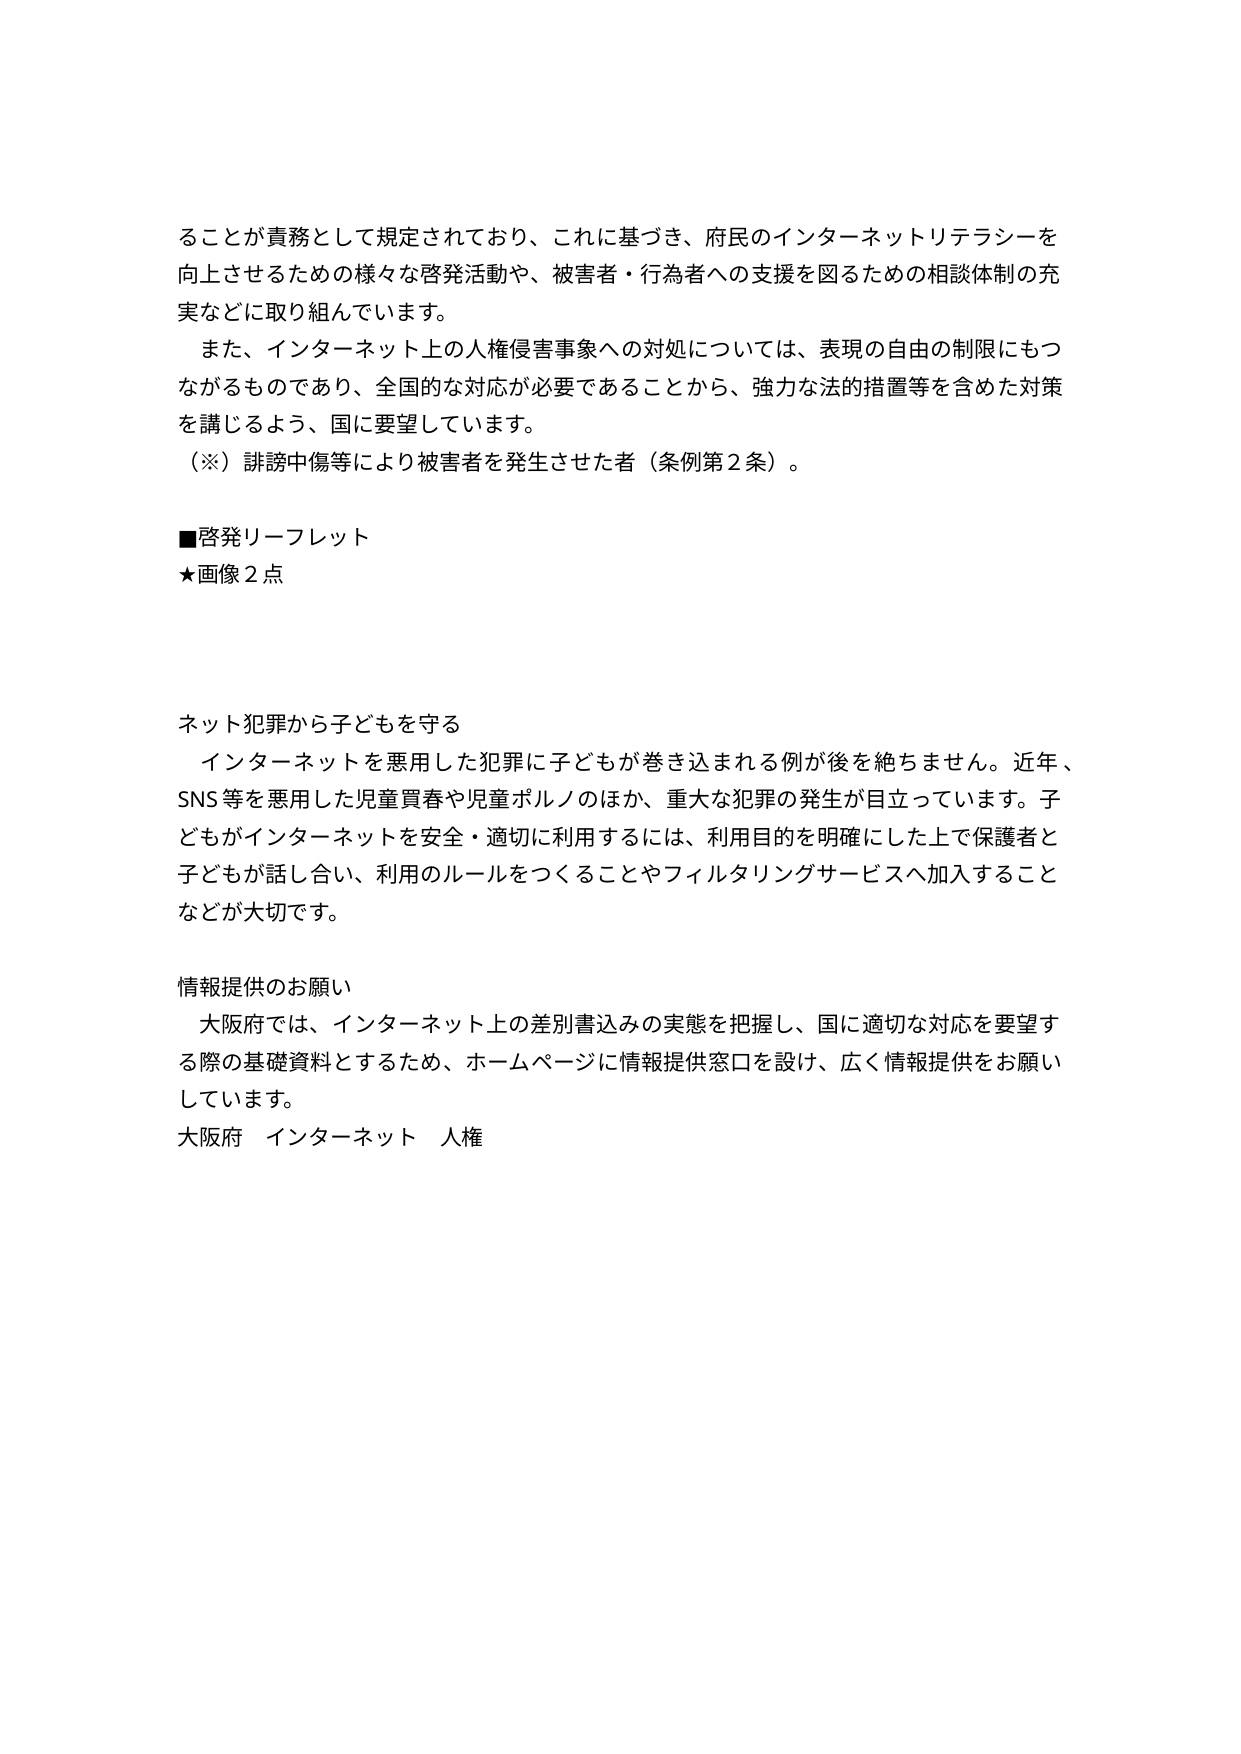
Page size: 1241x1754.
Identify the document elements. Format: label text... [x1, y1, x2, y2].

text ★画像２点 [177, 554, 1063, 592]
text ネット犯罪から子どもを守る [177, 704, 1063, 742]
text 情報提供のお願い [177, 967, 1063, 1004]
text ■啓発リーフレット [177, 517, 1063, 554]
text 大阪府では、インターネット上の差別書込みの実態を把握し、国に適切な対応を要望する際の基礎資料とするため、ホームページに情報提供窓口を設け、広く情報提供をお願いしています。 [177, 1004, 1063, 1117]
text 大阪府 インターネット 人権 [177, 1117, 1063, 1154]
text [177, 217, 1063, 329]
text インターネットを悪用した犯罪に子どもが巻き込まれる例が後を絶ちません。近年、SNS等を悪用した児童買春や児童ポルノのほか、重大な犯罪の発生が目立っています。子どもがインターネットを安全・適切に利用するには、利用目的を明確にした上で保護者と子どもが話し合い、利用のルールをつくることやフィルタリングサービスへ加入することなどが大切です。 [177, 742, 1063, 929]
text また、インターネット上の人権侵害事象への対処については、表現の自由の制限にもつながるものであり、全国的な対応が必要であることから、強力な法的措置等を含めた対策を講じるよう、国に要望しています。 [177, 329, 1063, 442]
text （※）誹謗中傷等により被害者を発生させた者（条例第２条）。 [177, 442, 1063, 479]
